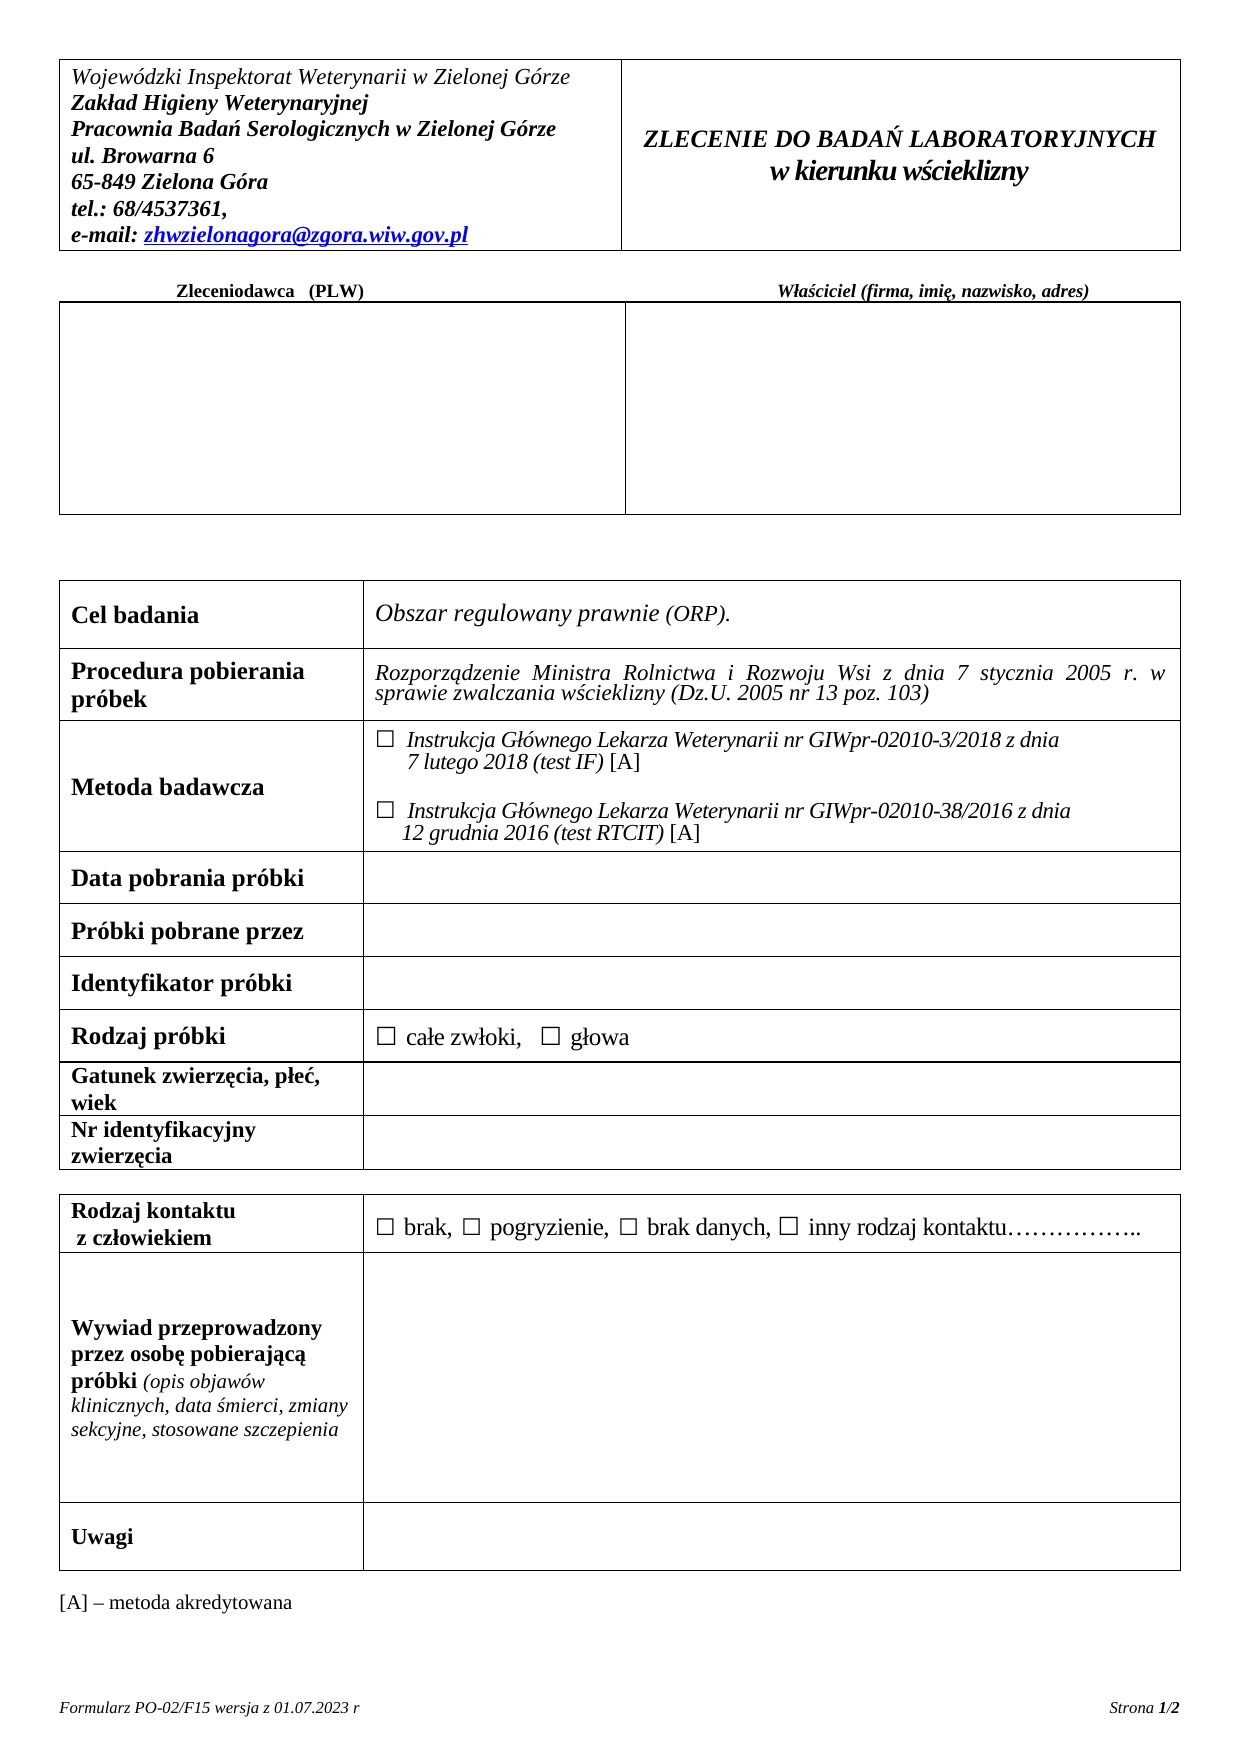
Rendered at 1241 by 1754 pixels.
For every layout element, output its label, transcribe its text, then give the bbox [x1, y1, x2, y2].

table_cell [364, 852, 1180, 903]
table_cell [364, 1116, 1180, 1169]
table_cell Data pobrania próbki [60, 852, 363, 903]
table_cell Rodzaj próbki [60, 1010, 363, 1061]
table_header ZLECENIE DO BADAŃ LABORATORYJNYCH w kierunku wścieklizny [622, 60, 1180, 250]
table_cell Procedura pobierania próbek [60, 649, 363, 720]
table_cell [364, 957, 1180, 1009]
table_cell Gatunek zwierzęcia, płeć, wiek [60, 1063, 363, 1115]
table_cell Próbki pobrane przez [60, 904, 363, 956]
table_cell Wywiad przeprowadzony przez osobę pobierającą próbki (opis objawów klinicznych, data śmierci, zmiany sekcyjne, stosowane szczepienia [60, 1253, 363, 1502]
table_cell Rozporządzenie Ministra Rolnictwa i Rozwoju Wsi z dnia 7 stycznia 2005 r. w sprawie zwalczania wścieklizny (Dz.U. 2005 nr 13 poz. 103) [364, 649, 1180, 720]
text Zleceniodawca (PLW) Właściciel (firma, imię, nazwisko, adres) [59, 280, 1181, 301]
table_cell Nr identyfikacyjny zwierzęcia [60, 1116, 363, 1169]
table_header Wojewódzki Inspektorat Weterynarii w Zielonej Górze Zakład Higieny Weterynaryjnej Pracownia Badań Serologicznych w Zielonej Górze ul. Browarna 6 65-849 Zielona Góra tel.: 68/4537361, e-mail: zhwzielonagora@zgora.wiw.gov.pl [60, 60, 621, 250]
table_header Obszar regulowany prawnie (ORP). [364, 581, 1180, 647]
table_header [626, 303, 1180, 514]
table_cell [364, 904, 1180, 956]
table_cell Metoda badawcza [60, 721, 363, 851]
table_cell [364, 1503, 1180, 1570]
table_header Cel badania [60, 581, 363, 647]
table_cell [364, 1253, 1180, 1502]
table_header Rodzaj kontaktu z człowiekiem [60, 1195, 363, 1252]
text [A] – metoda akredytowana [59, 1590, 1181, 1614]
table_header [60, 303, 625, 514]
table_cell Identyfikator próbki [60, 957, 363, 1009]
table_cell Instrukcja Głównego Lekarza Weterynarii nr GIWpr-02010-3/2018 z dnia 7 lutego 2018 (test IF) [A] Instrukcja Głównego Lekarza Weterynarii nr GIWpr-02010-38/2016 z dnia 12 grudnia 2016 (test RTCIT) [A] [364, 721, 1180, 851]
table_cell [364, 1063, 1180, 1115]
table_cell Uwagi [60, 1503, 363, 1570]
table_cell całe zwłoki, głowa [364, 1010, 1180, 1061]
table_header brak, pogryzienie, brak danych, inny rodzaj kontaktu…………….. [364, 1195, 1180, 1252]
